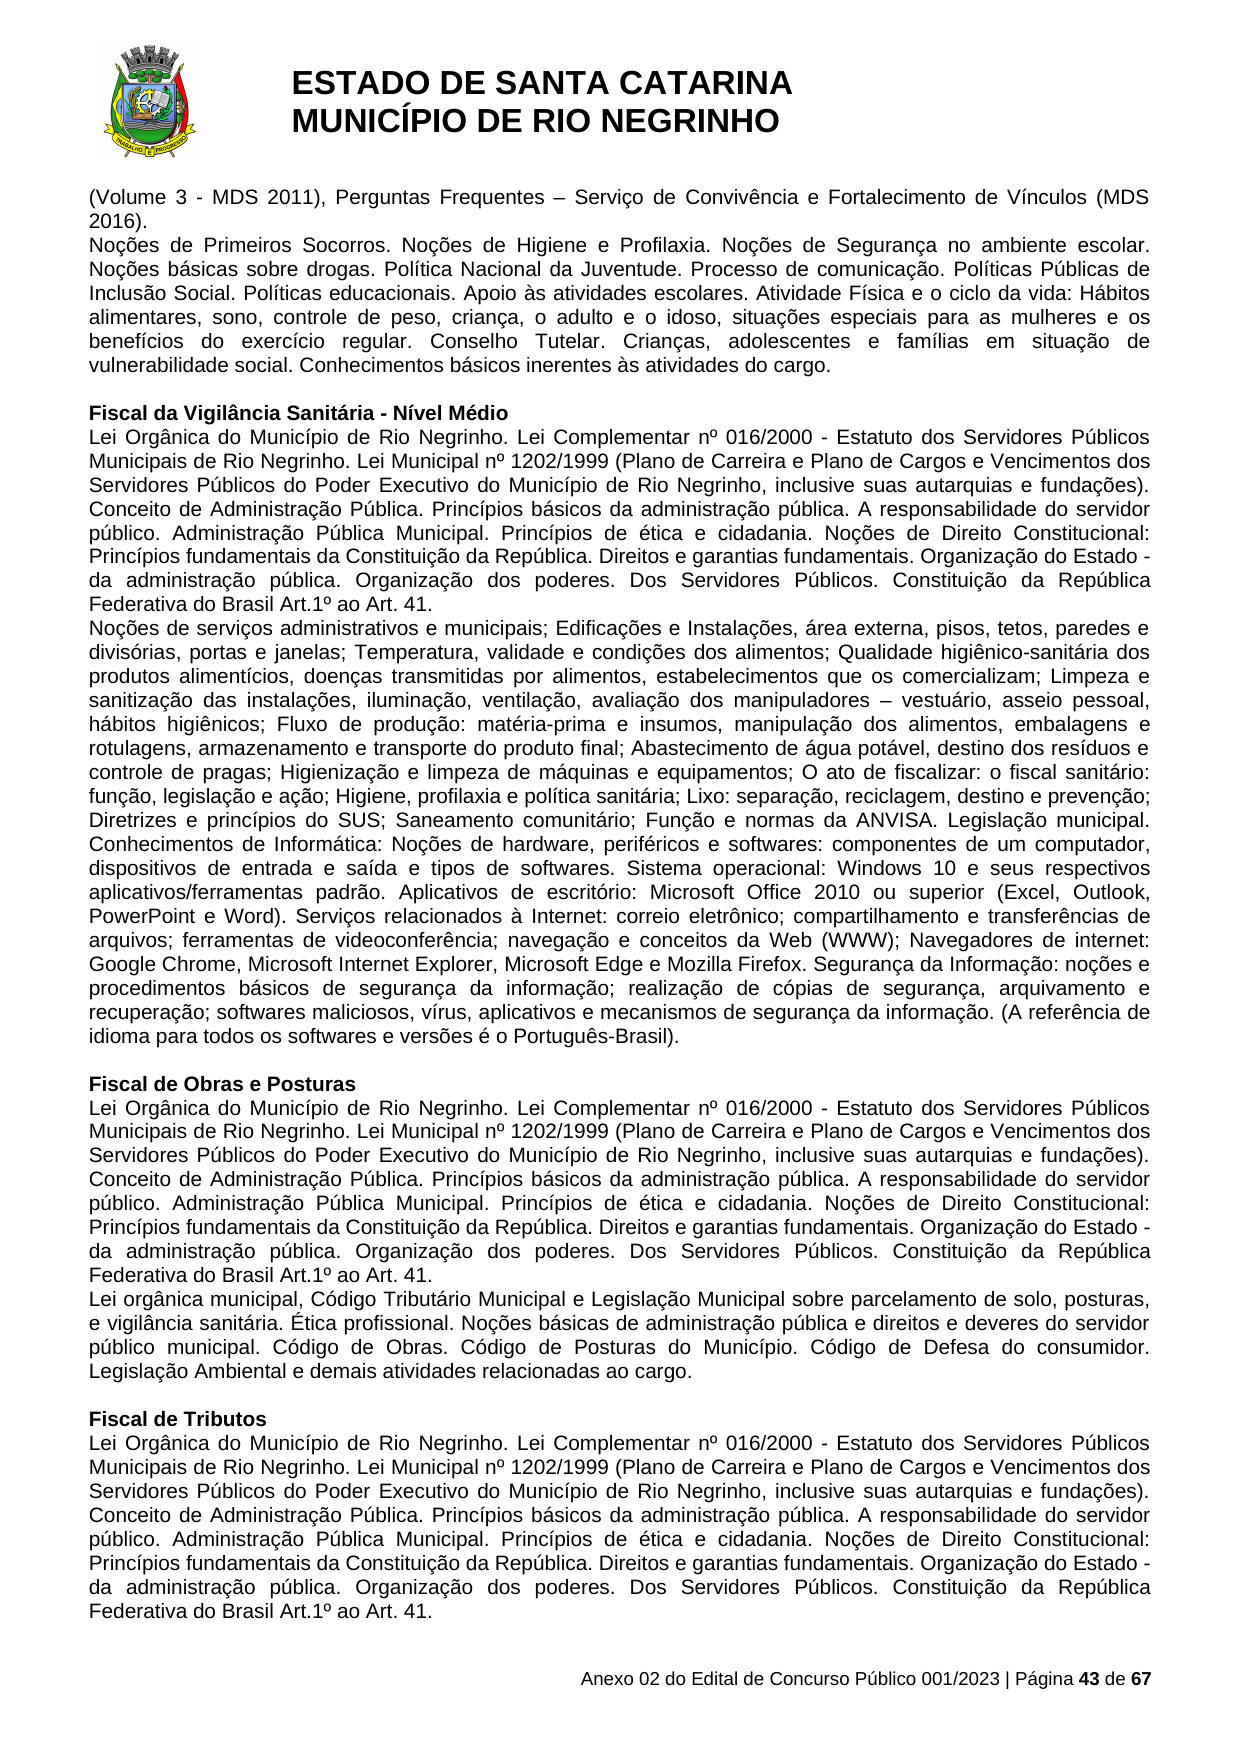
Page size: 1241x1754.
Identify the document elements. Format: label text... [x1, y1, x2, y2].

text Fiscal da Vigilância Sanitária - Nível Médio [89, 401, 1152, 424]
text Lei orgânica municipal, Código Tributário Municipal e Legislação Municipal sobre parcelamento de solo, posturas, e vigilância sanitária. Ética profissional. Noções básicas de administração pública e direitos e deveres do servidor público municipal. Código de Obras. Código de Posturas do Município. Código de Defesa do consumidor. Legislação Ambiental e demais atividades relacionadas ao cargo. [89, 1287, 1152, 1383]
picture [100, 41, 200, 161]
text Fiscal de Obras e Posturas [89, 1071, 1152, 1095]
text Noções de Primeiros Socorros. Noções de Higiene e Profilaxia. Noções de Segurança no ambiente escolar. Noções básicas sobre drogas. Política Nacional da Juventude. Processo de comunicação. Políticas Públicas de Inclusão Social. Políticas educacionais. Apoio às atividades escolares. Atividade Física e o ciclo da vida: Hábitos alimentares, sono, controle de peso, criança, o adulto e o idoso, situações especiais para as mulheres e os benefícios do exercício regular. Conselho Tutelar. Crianças, adolescentes e famílias em situação de vulnerabilidade social. Conhecimentos básicos inerentes às atividades do cargo. [89, 233, 1152, 377]
text Noções de serviços administrativos e municipais; Edificações e Instalações, área externa, pisos, tetos, paredes e divisórias, portas e janelas; Temperatura, validade e condições dos alimentos; Qualidade higiênico-sanitária dos produtos alimentícios, doenças transmitidas por alimentos, estabelecimentos que os comercializam; Limpeza e sanitização das instalações, iluminação, ventilação, avaliação dos manipuladores – vestuário, asseio pessoal, hábitos higiênicos; Fluxo de produção: matéria-prima e insumos, manipulação dos alimentos, embalagens e rotulagens, armazenamento e transporte do produto final; Abastecimento de água potável, destino dos resíduos e controle de pragas; Higienização e limpeza de máquinas e equipamentos; O ato de fiscalizar: o fiscal sanitário: função, legislação e ação; Higiene, profilaxia e política sanitária; Lixo: separação, reciclagem, destino e prevenção; Diretrizes e princípios do SUS; Saneamento comunitário; Função e normas da ANVISA. Legislação municipal. Conhecimentos de Informática: Noções de hardware, periféricos e softwares: componentes de um computador, dispositivos de entrada e saída e tipos de softwares. Sistema operacional: Windows 10 e seus respectivos aplicativos/ferramentas padrão. Aplicativos de escritório: Microsoft Office 2010 ou superior (Excel, Outlook, PowerPoint e Word). Serviços relacionados à Internet: correio eletrônico; compartilhamento e transferências de arquivos; ferramentas de videoconferência; navegação e conceitos da Web (WWW); Navegadores de internet: Google Chrome, Microsoft Internet Explorer, Microsoft Edge e Mozilla Firefox. Segurança da Informação: noções e procedimentos básicos de segurança da informação; realização de cópias de segurança, arquivamento e recuperação; softwares maliciosos, vírus, aplicativos e mecanismos de segurança da informação. (A referência de idioma para todos os softwares e versões é o Português-Brasil). [89, 616, 1152, 1047]
text Fiscal de Tributos [89, 1407, 1152, 1431]
